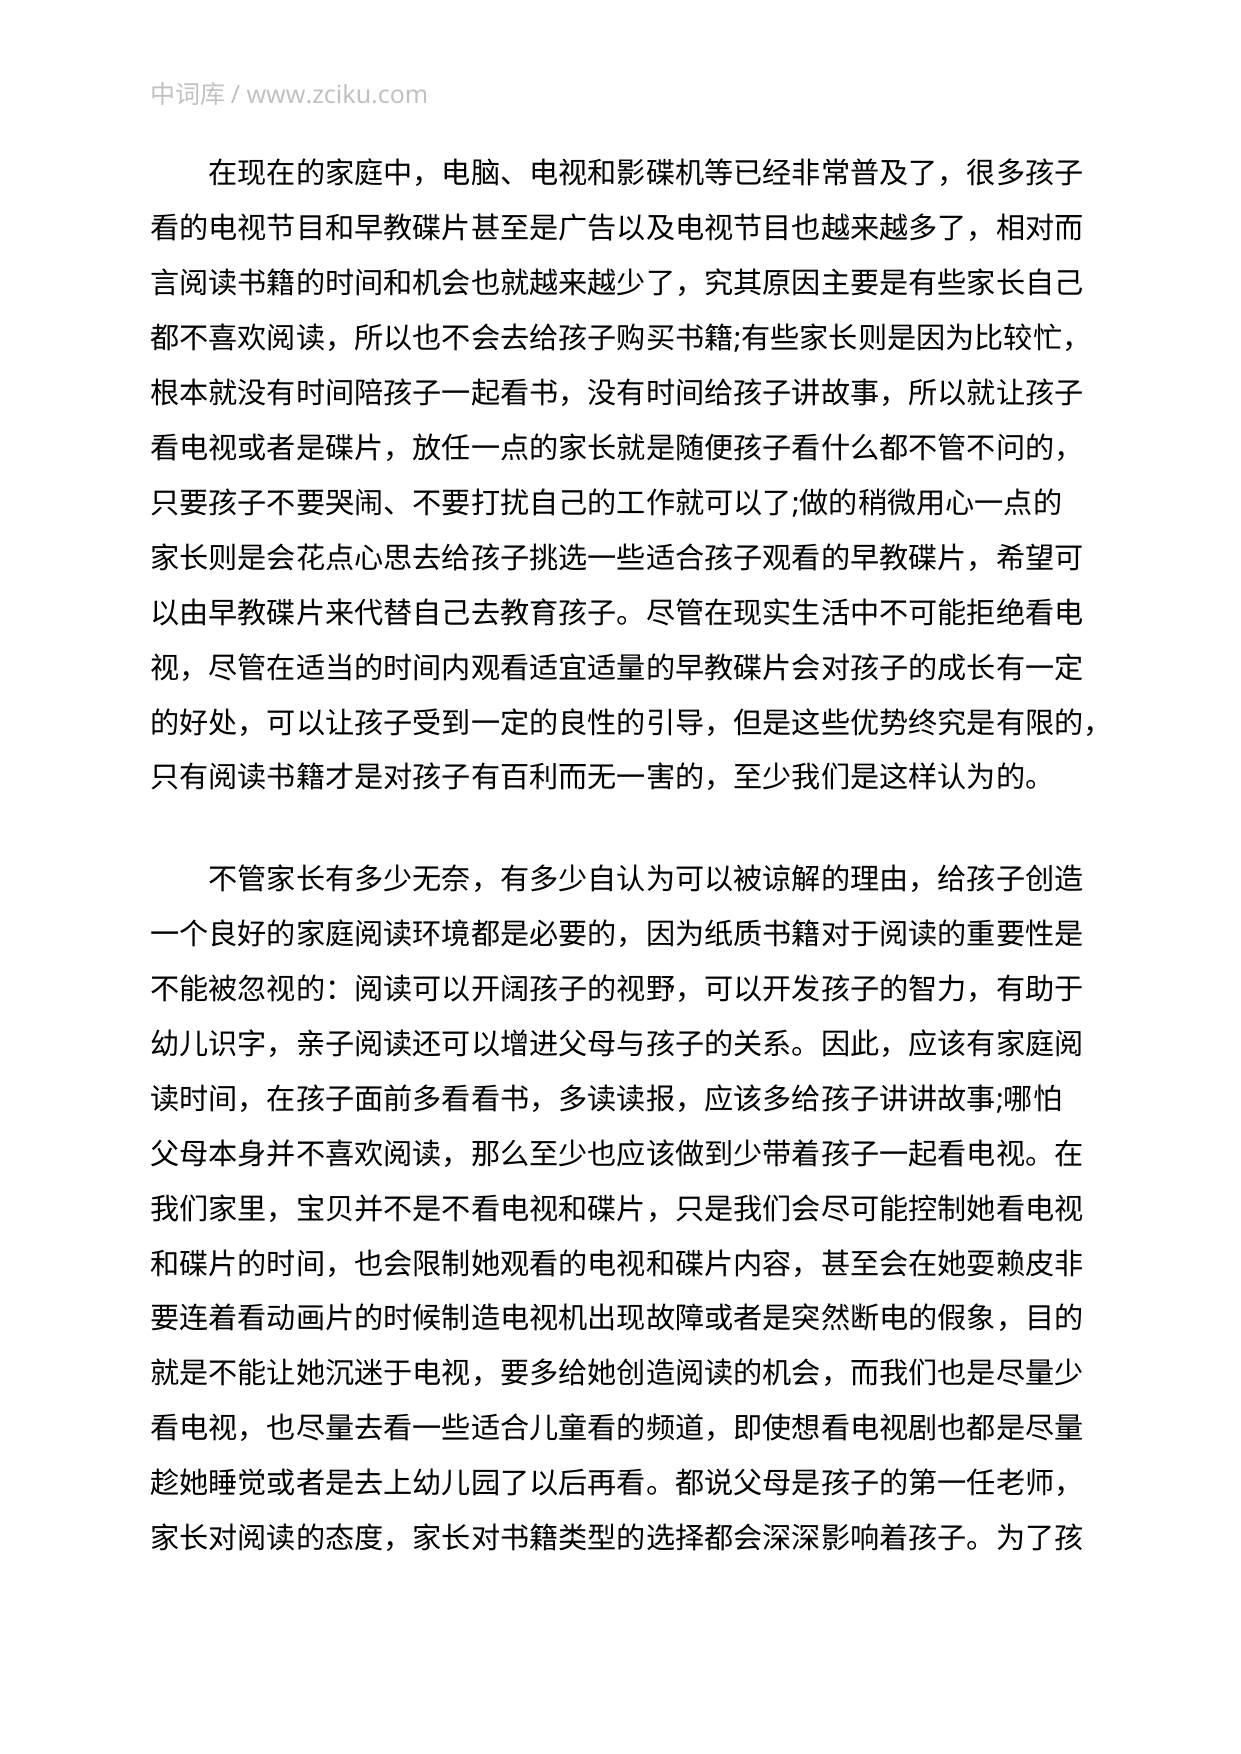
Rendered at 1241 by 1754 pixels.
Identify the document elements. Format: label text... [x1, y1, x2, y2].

text 在现在的家庭中，电脑、电视和影碟机等已经非常普及了，很多孩子看的电视节目和早教碟片甚至是广告以及电视节目也越来越多了，相对而言阅读书籍的时间和机会也就越来越少了，究其原因主要是有些家长自己都不喜欢阅读，所以也不会去给孩子购买书籍;有些家长则是因为比较忙，根本就没有时间陪孩子一起看书，没有时间给孩子讲故事，所以就让孩子看电视或者是碟片，放任一点的家长就是随便孩子看什么都不管不问的，只要孩子不要哭闹、不要打扰自己的工作就可以了;做的稍微用心一点的家长则是会花点心思去给孩子挑选一些适合孩子观看的早教碟片，希望可以由早教碟片来代替自己去教育孩子。尽管在现实生活中不可能拒绝看电视，尽管在适当的时间内观看适宜适量的早教碟片会对孩子的成长有一定的好处，可以让孩子受到一定的良性的引导，但是这些优势终究是有限的，只有阅读书籍才是对孩子有百利而无一害的，至少我们是这样认为的。 [150, 150, 1090, 796]
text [150, 856, 1090, 1557]
